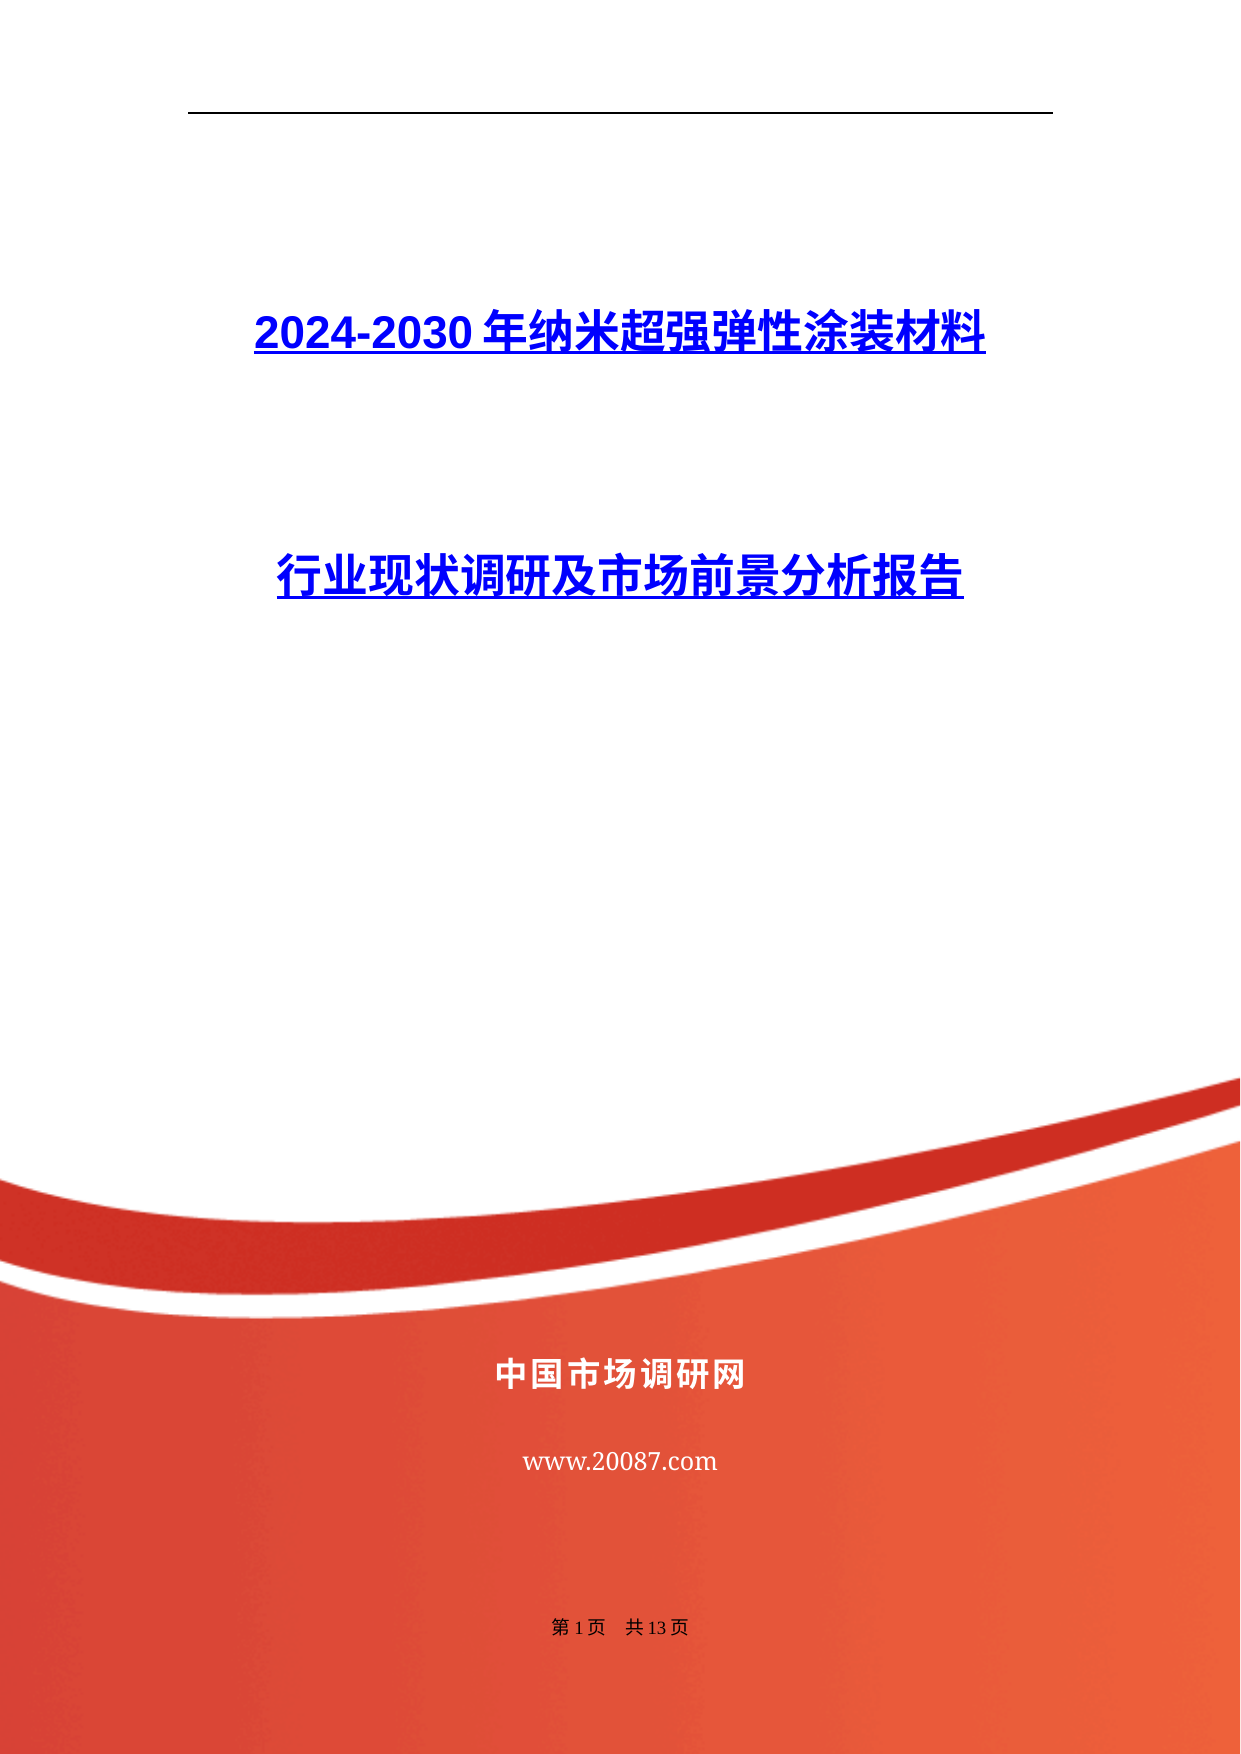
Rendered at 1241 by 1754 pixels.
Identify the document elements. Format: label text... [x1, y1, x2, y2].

picture [0, 1006, 1241, 1754]
text www.20087.com [187, 1428, 1053, 1493]
subtitle 中国市场调研网 [187, 1339, 1053, 1404]
table_header 2024-2030年纳米超强弹性涂装材料行业现状调研及市场前景分析报告 [188, 207, 1053, 773]
